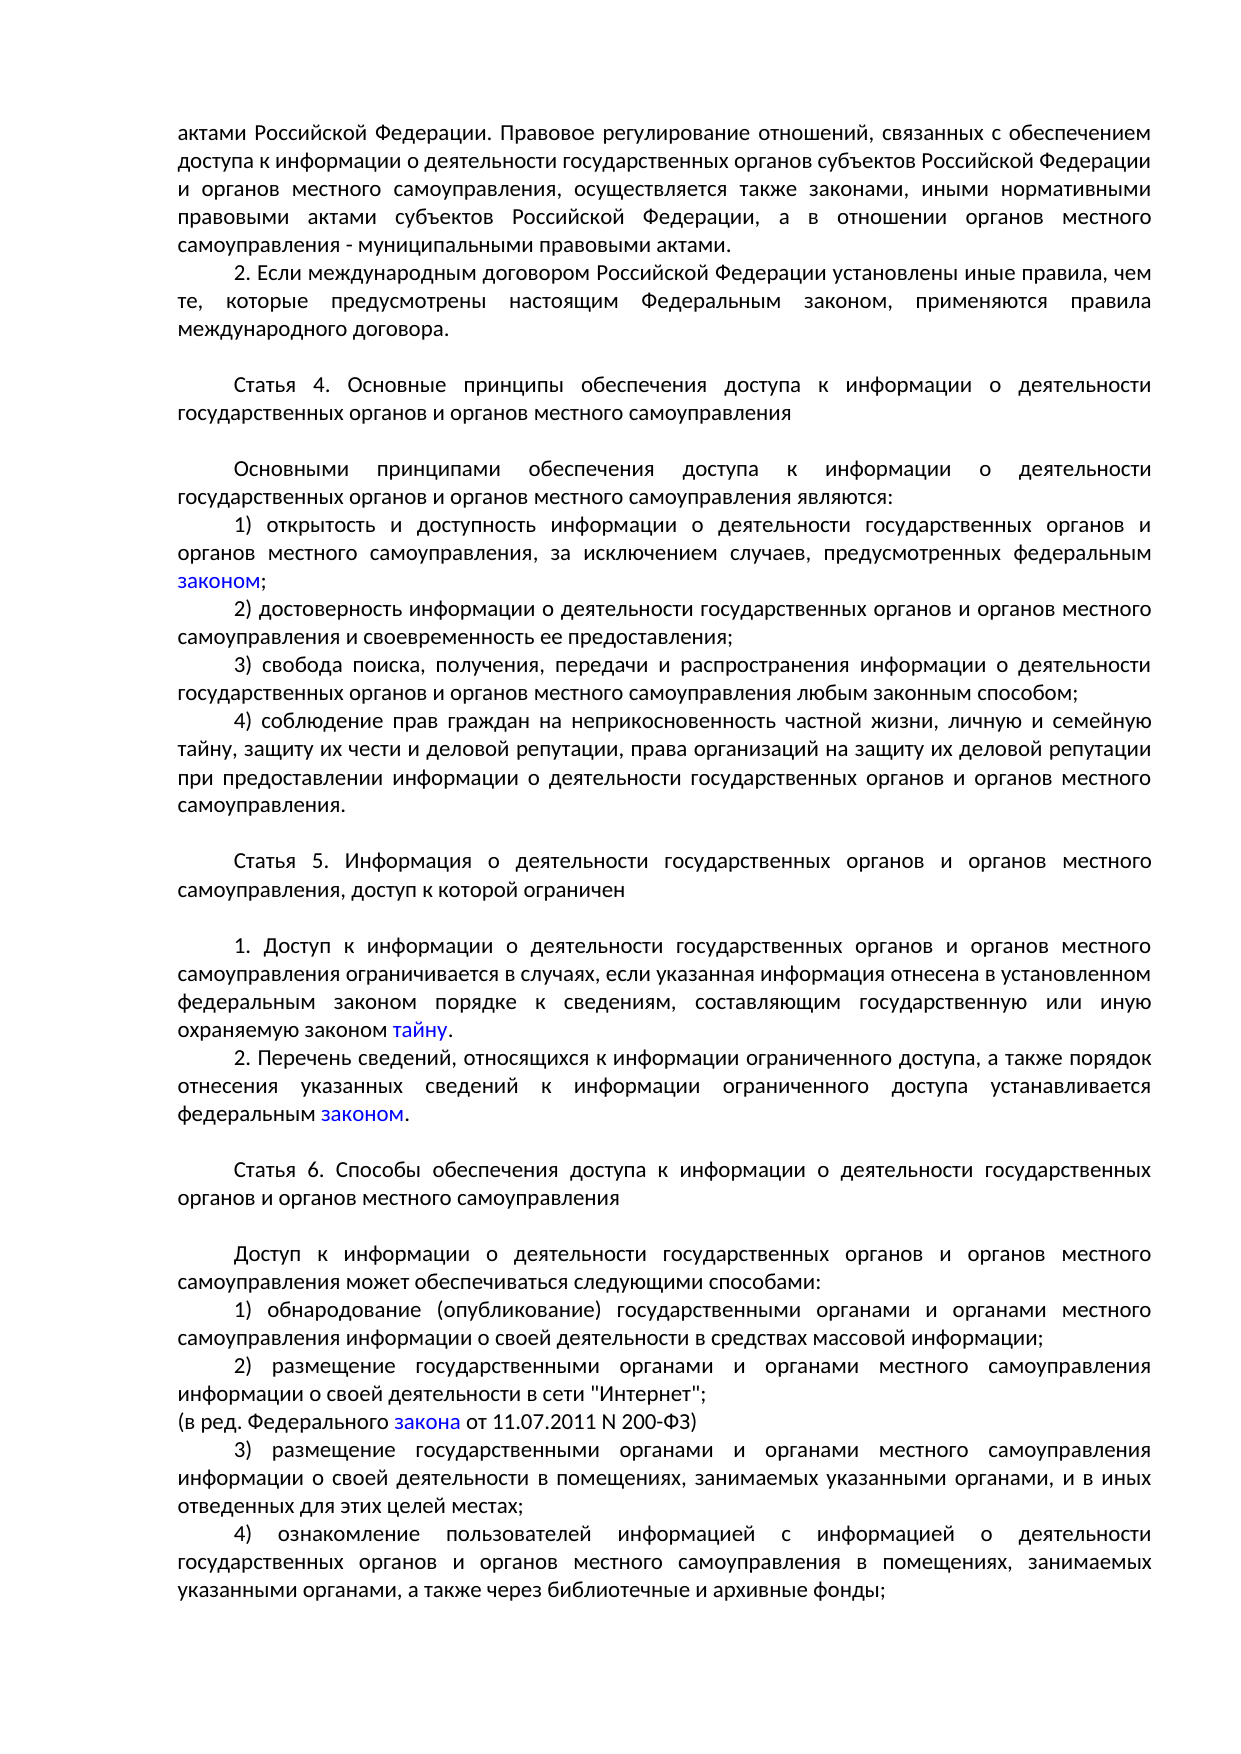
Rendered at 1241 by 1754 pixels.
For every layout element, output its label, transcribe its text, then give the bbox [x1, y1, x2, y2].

text 4) соблюдение прав граждан на неприкосновенность частной жизни, личную и семейную тайну, защиту их чести и деловой репутации, права организаций на защиту их деловой репутации при предоставлении информации о деятельности государственных органов и органов местного самоуправления. [177, 707, 1152, 819]
text Статья 4. Основные принципы обеспечения доступа к информации о деятельности государственных органов и органов местного самоуправления [177, 370, 1152, 426]
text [177, 118, 1152, 258]
text Доступ к информации о деятельности государственных органов и органов местного самоуправления может обеспечиваться следующими способами: [177, 1239, 1152, 1295]
text 3) размещение государственными органами и органами местного самоуправления информации о своей деятельности в помещениях, занимаемых указанными органами, и в иных отведенных для этих целей местах; [177, 1435, 1152, 1519]
text 1) обнародование (опубликование) государственными органами и органами местного самоуправления информации о своей деятельности в средствах массовой информации; [177, 1295, 1152, 1351]
text 1) открытость и доступность информации о деятельности государственных органов и органов местного самоуправления, за исключением случаев, предусмотренных федеральным законом; [177, 510, 1152, 594]
text Статья 5. Информация о деятельности государственных органов и органов местного самоуправления, доступ к которой ограничен [177, 847, 1152, 903]
text 2) размещение государственными органами и органами местного самоуправления информации о своей деятельности в сети "Интернет"; [177, 1351, 1152, 1407]
text 2) достоверность информации о деятельности государственных органов и органов местного самоуправления и своевременность ее предоставления; [177, 594, 1152, 651]
text (в ред. Федерального закона от 11.07.2011 N 200-ФЗ) [177, 1407, 1152, 1435]
text 3) свобода поиска, получения, передачи и распространения информации о деятельности государственных органов и органов местного самоуправления любым законным способом; [177, 651, 1152, 707]
text Статья 6. Способы обеспечения доступа к информации о деятельности государственных органов и органов местного самоуправления [177, 1155, 1152, 1211]
text 1. Доступ к информации о деятельности государственных органов и органов местного самоуправления ограничивается в случаях, если указанная информация отнесена в установленном федеральным законом порядке к сведениям, составляющим государственную или иную охраняемую законом тайну. [177, 931, 1152, 1043]
text Основными принципами обеспечения доступа к информации о деятельности государственных органов и органов местного самоуправления являются: [177, 454, 1152, 510]
text 2. Если международным договором Российской Федерации установлены иные правила, чем те, которые предусмотрены настоящим Федеральным законом, применяются правила международного договора. [177, 258, 1152, 342]
text 4) ознакомление пользователей информацией с информацией о деятельности государственных органов и органов местного самоуправления в помещениях, занимаемых указанными органами, а также через библиотечные и архивные фонды; [177, 1519, 1152, 1603]
text 2. Перечень сведений, относящихся к информации ограниченного доступа, а также порядок отнесения указанных сведений к информации ограниченного доступа устанавливается федеральным законом. [177, 1043, 1152, 1127]
